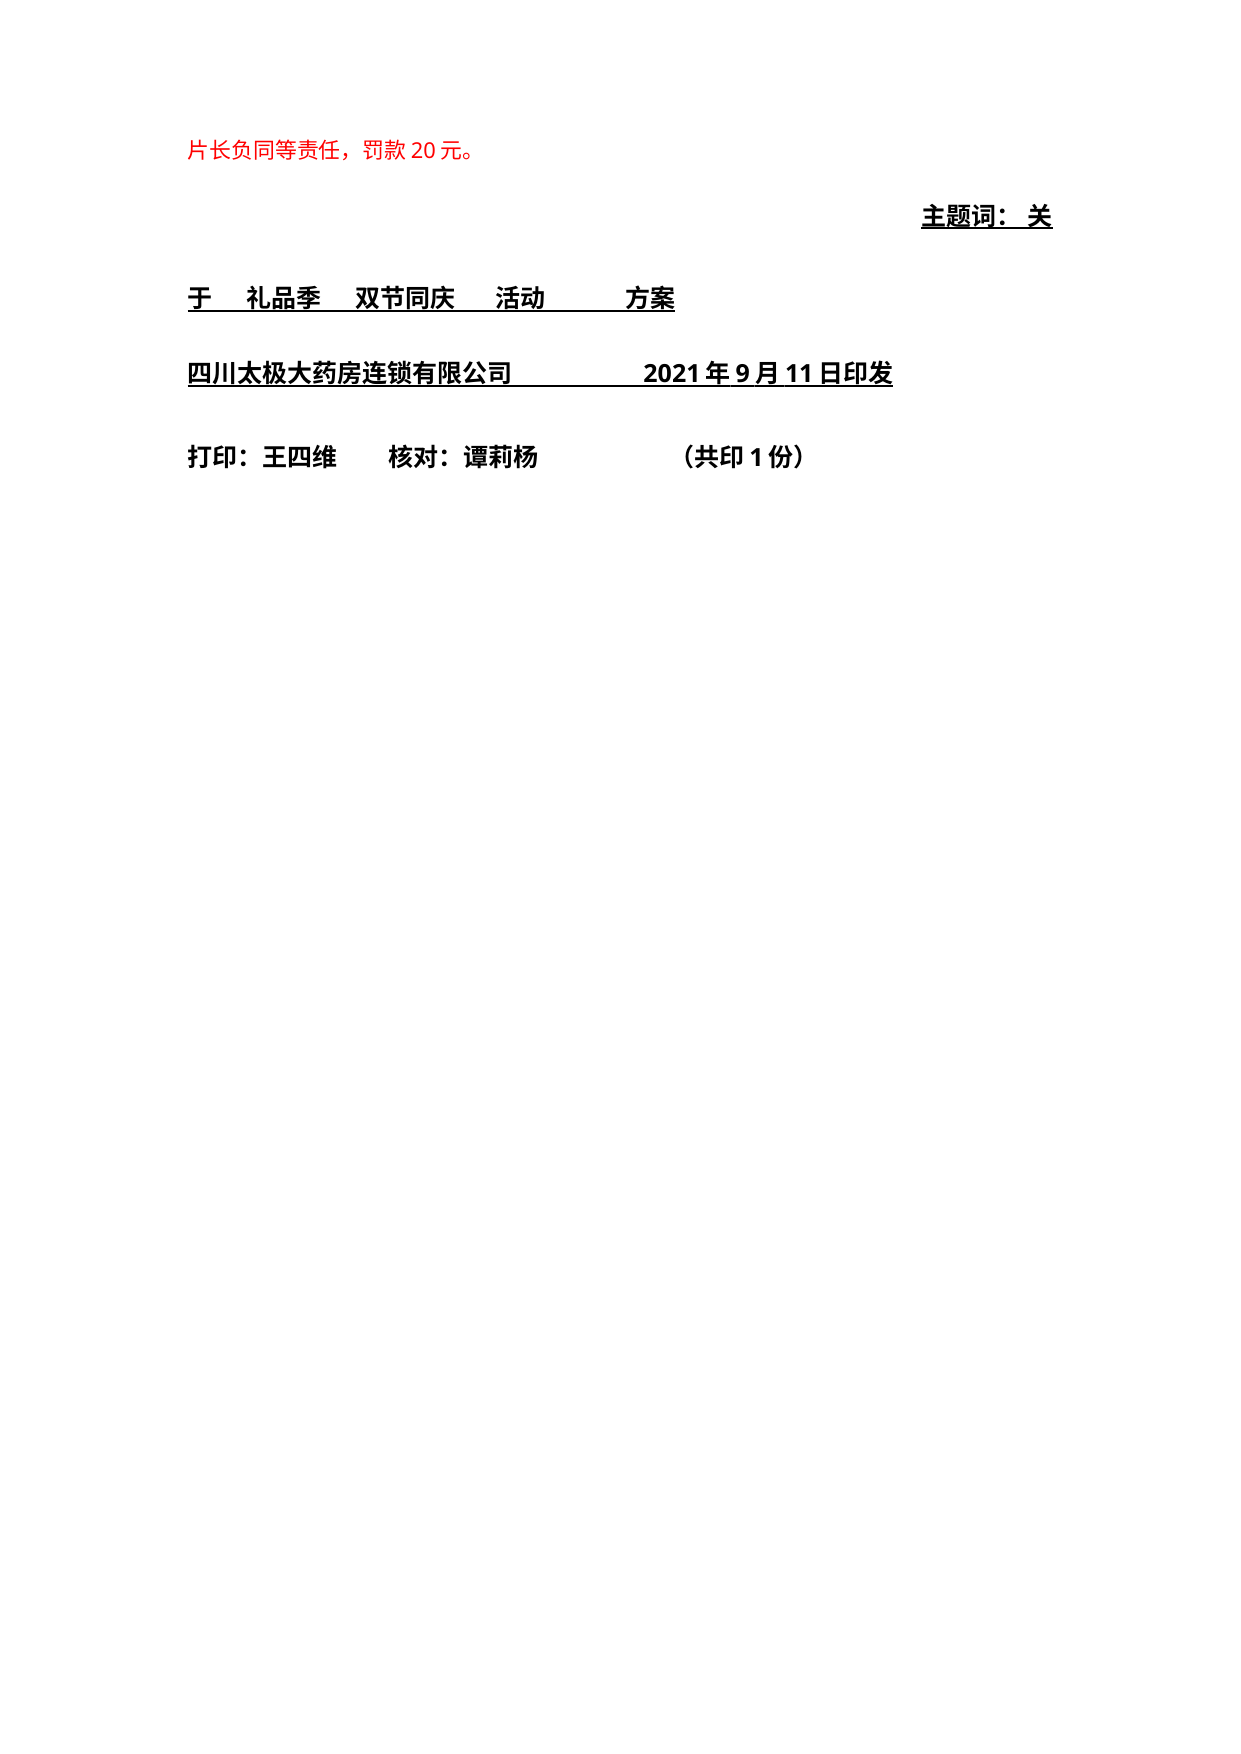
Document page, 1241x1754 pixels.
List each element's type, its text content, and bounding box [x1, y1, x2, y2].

text 四川太极大药房连锁有限公司 2021年9月11日印发 [187, 339, 1053, 405]
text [187, 133, 1053, 166]
text 主题词： 关于 礼品季 双节同庆 活动 方案 [187, 182, 1053, 330]
text 打印：王四维 核对：谭莉杨 （共印1份） [187, 423, 1053, 489]
